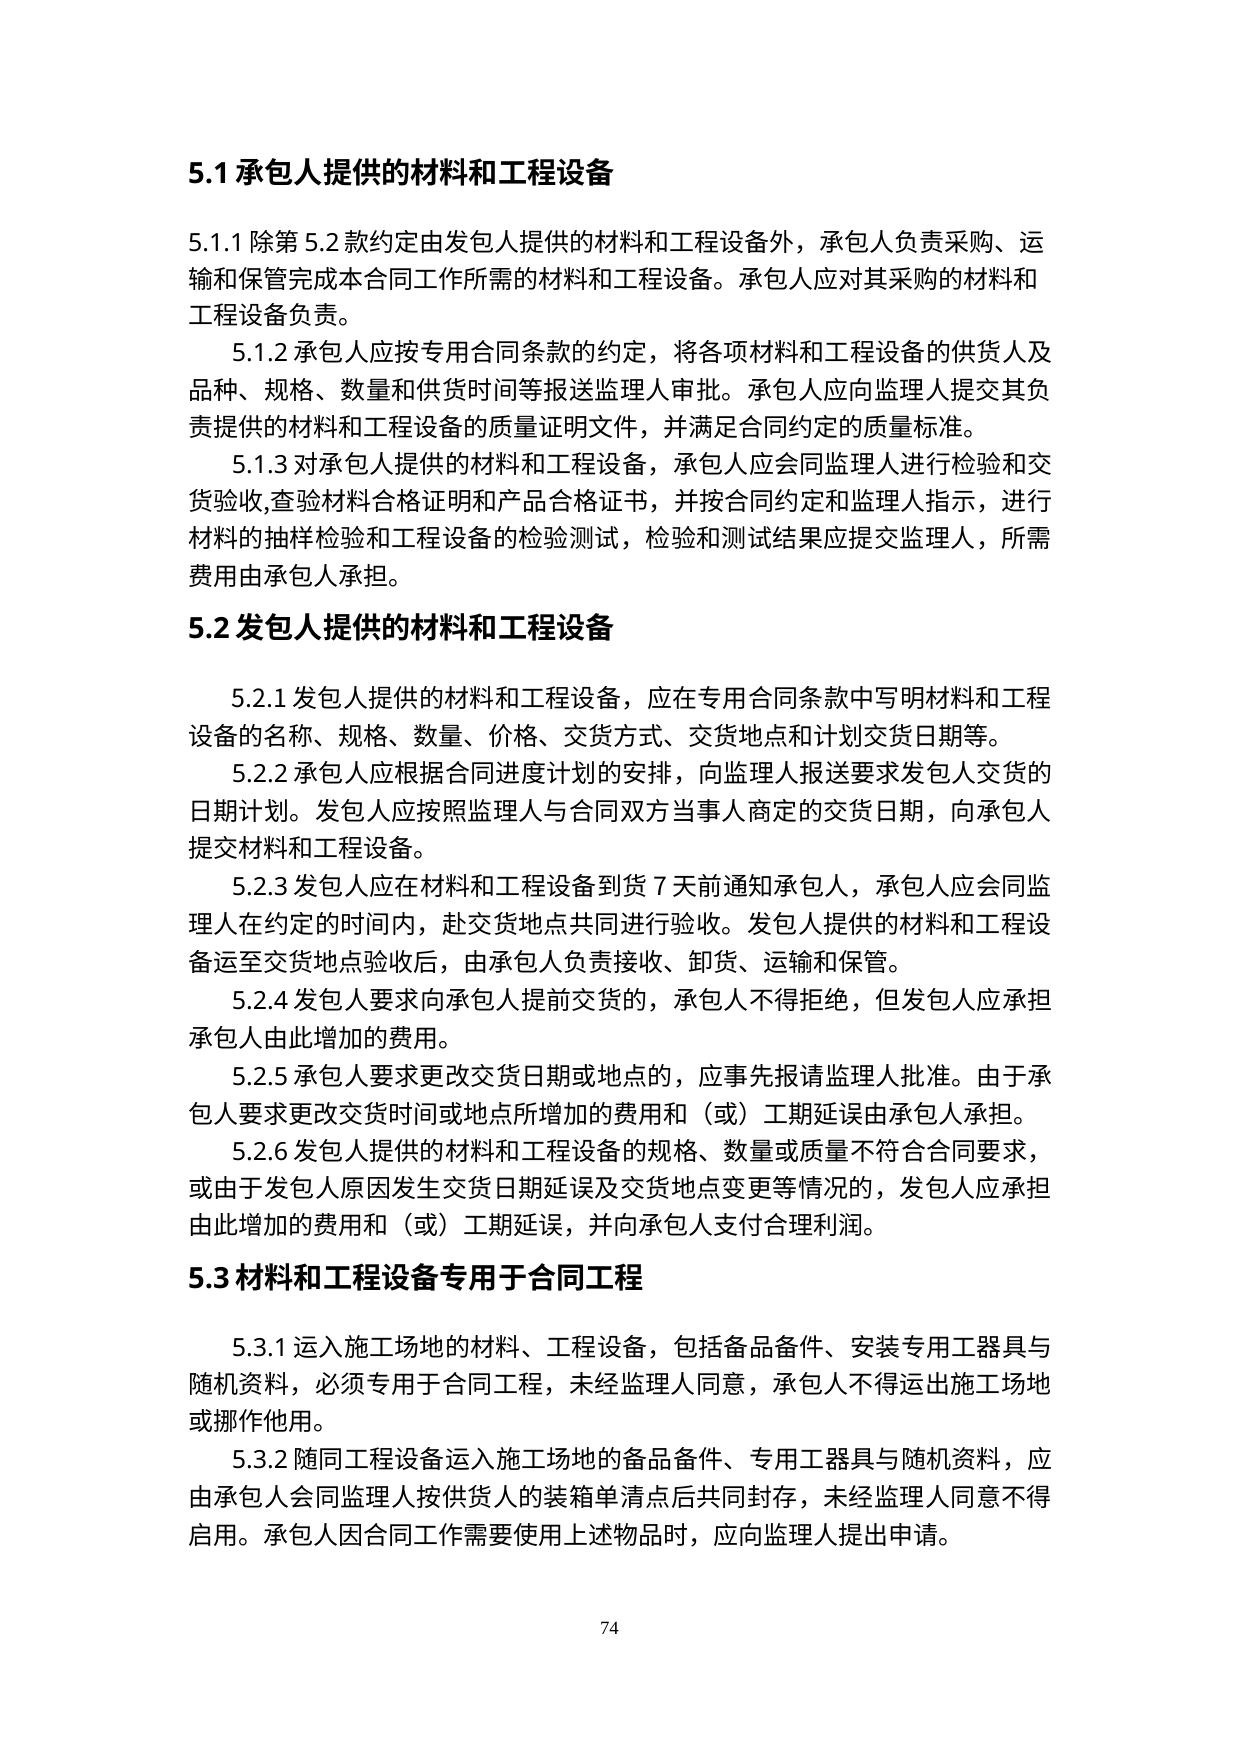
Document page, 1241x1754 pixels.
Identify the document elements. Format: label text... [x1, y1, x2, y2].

subtitle 5.2发包人提供的材料和工程设备 [188, 605, 1052, 647]
text 5.1.2承包人应按专用合同条款的约定，将各项材料和工程设备的供货人及品种、规格、数量和供货时间等报送监理人审批。承包人应向监理人提交其负责提供的材料和工程设备的质量证明文件，并满足合同约定的质量标准。 [188, 332, 1052, 444]
text 5.2.5承包人要求更改交货日期或地点的，应事先报请监理人批准。由于承包人要求更改交货时间或地点所增加的费用和（或）工期延误由承包人承担。 [188, 1055, 1052, 1131]
text 5.2.1发包人提供的材料和工程设备，应在专用合同条款中写明材料和工程设备的名称、规格、数量、价格、交货方式、交货地点和计划交货日期等。 [188, 678, 1052, 753]
text 5.2.3发包人应在材料和工程设备到货7天前通知承包人，承包人应会同监理人在约定的时间内，赴交货地点共同进行验收。发包人提供的材料和工程设备运至交货地点验收后，由承包人负责接收、卸货、运输和保管。 [188, 865, 1052, 979]
text 5.3.2随同工程设备运入施工场地的备品备件、专用工器具与随机资料，应由承包人会同监理人按供货人的装箱单清点后共同封存，未经监理人同意不得启用。承包人因合同工作需要使用上述物品时，应向监理人提出申请。 [188, 1438, 1052, 1552]
text 5.2.2承包人应根据合同进度计划的安排，向监理人报送要求发包人交货的日期计划。发包人应按照监理人与合同双方当事人商定的交货日期，向承包人提交材料和工程设备。 [188, 753, 1052, 865]
text 5.2.4发包人要求向承包人提前交货的，承包人不得拒绝，但发包人应承担承包人由此增加的费用。 [188, 979, 1052, 1055]
text 5.3.1运入施工场地的材料、工程设备，包括备品备件、安装专用工器具与随机资料，必须专用于合同工程，未经监理人同意，承包人不得运出施工场地或挪作他用。 [188, 1327, 1052, 1438]
text 5.1.1除第5.2款约定由发包人提供的材料和工程设备外，承包人负责采购、运输和保管完成本合同工作所需的材料和工程设备。承包人应对其采购的材料和工程设备负责。 [188, 223, 1052, 332]
subtitle 5.1承包人提供的材料和工程设备 [188, 150, 1052, 192]
text 5.1.3对承包人提供的材料和工程设备，承包人应会同监理人进行检验和交货验收,查验材料合格证明和产品合格证书，并按合同约定和监理人指示，进行材料的抽样检验和工程设备的检验测试，检验和测试结果应提交监理人，所需费用由承包人承担。 [188, 444, 1052, 592]
subtitle 5.3材料和工程设备专用于合同工程 [188, 1254, 1052, 1297]
text 5.2.6发包人提供的材料和工程设备的规格、数量或质量不符合合同要求，或由于发包人原因发生交货日期延误及交货地点变更等情况的，发包人应承担由此增加的费用和（或）工期延误，并向承包人支付合理利润。 [188, 1131, 1052, 1242]
